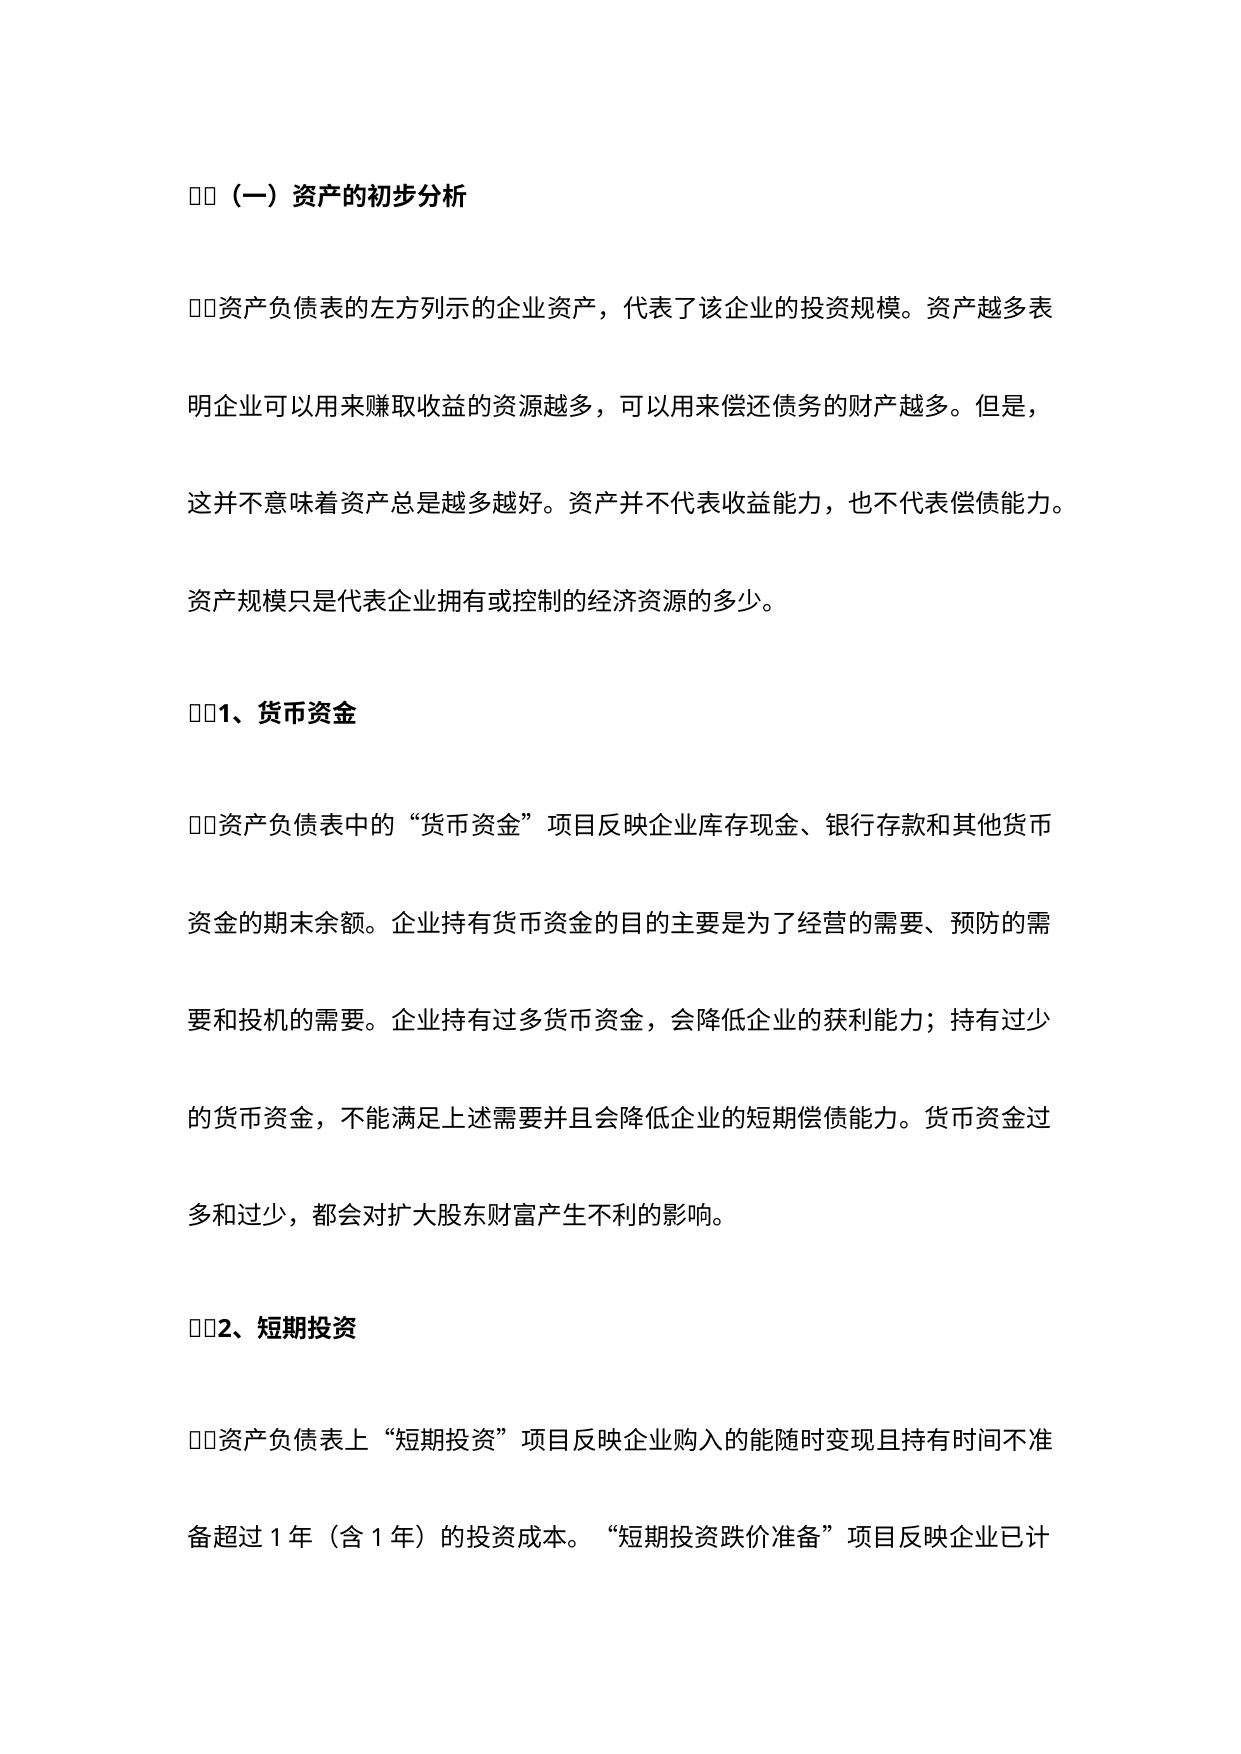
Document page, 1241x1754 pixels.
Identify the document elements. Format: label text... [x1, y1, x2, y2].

text 2、短期投资 [187, 1294, 1053, 1359]
text 资产负债表中的“货币资金”项目反映企业库存现金、银行存款和其他货币资金的期末余额。企业持有货币资金的目的主要是为了经营的需要、预防的需要和投机的需要。企业持有过多货币资金，会降低企业的获利能力；持有过少的货币资金，不能满足上述需要并且会降低企业的短期偿债能力。货币资金过多和过少，都会对扩大股东财富产生不利的影响。 [187, 791, 1053, 1246]
text 1、货币资金 [187, 679, 1053, 744]
text 资产负债表的左方列示的企业资产，代表了该企业的投资规模。资产越多表明企业可以用来赚取收益的资源越多，可以用来偿还债务的财产越多。但是，这并不意味着资产总是越多越好。资产并不代表收益能力，也不代表偿债能力。资产规模只是代表企业拥有或控制的经济资源的多少。 [187, 274, 1053, 632]
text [187, 1406, 1053, 1568]
text （一）资产的初步分析 [187, 162, 1053, 227]
